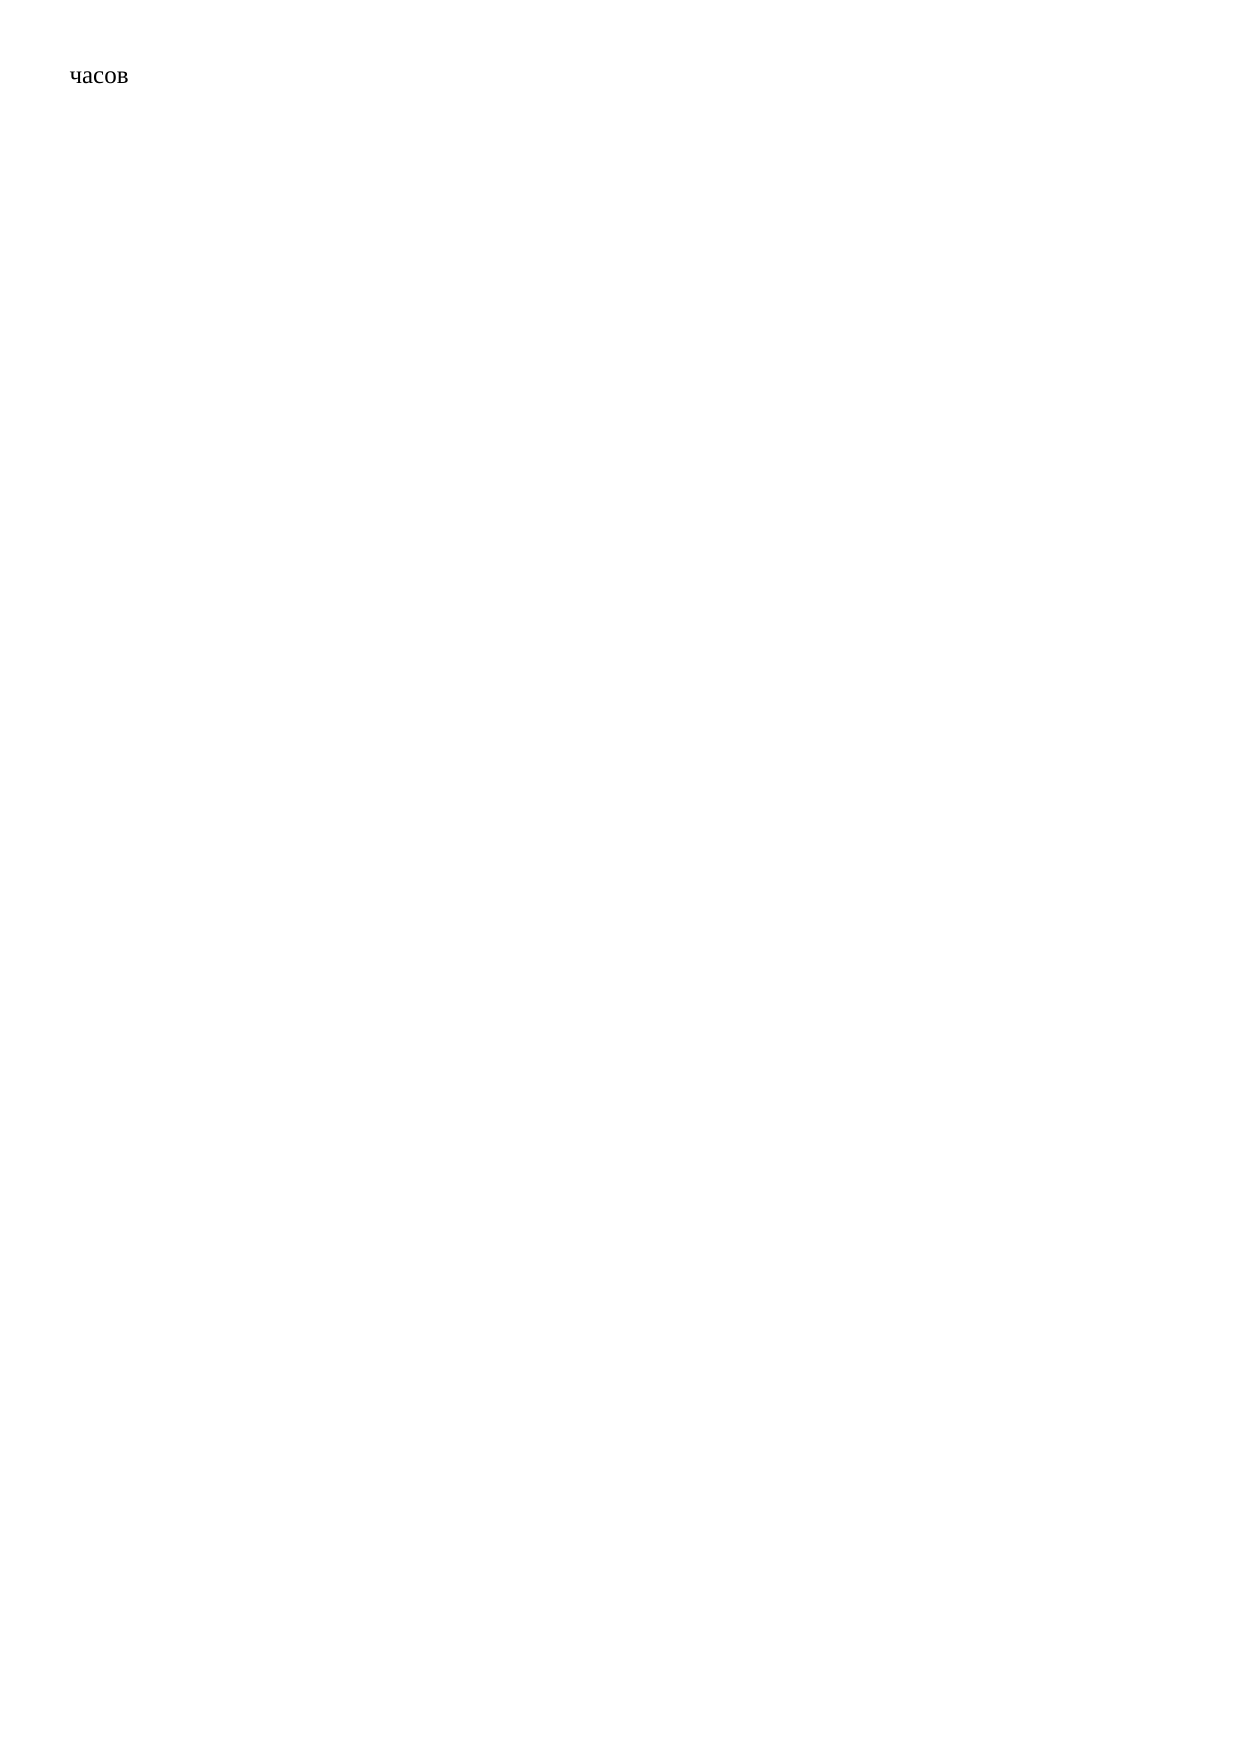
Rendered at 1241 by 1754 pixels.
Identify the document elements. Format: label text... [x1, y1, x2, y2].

text часов [69, 62, 1090, 89]
